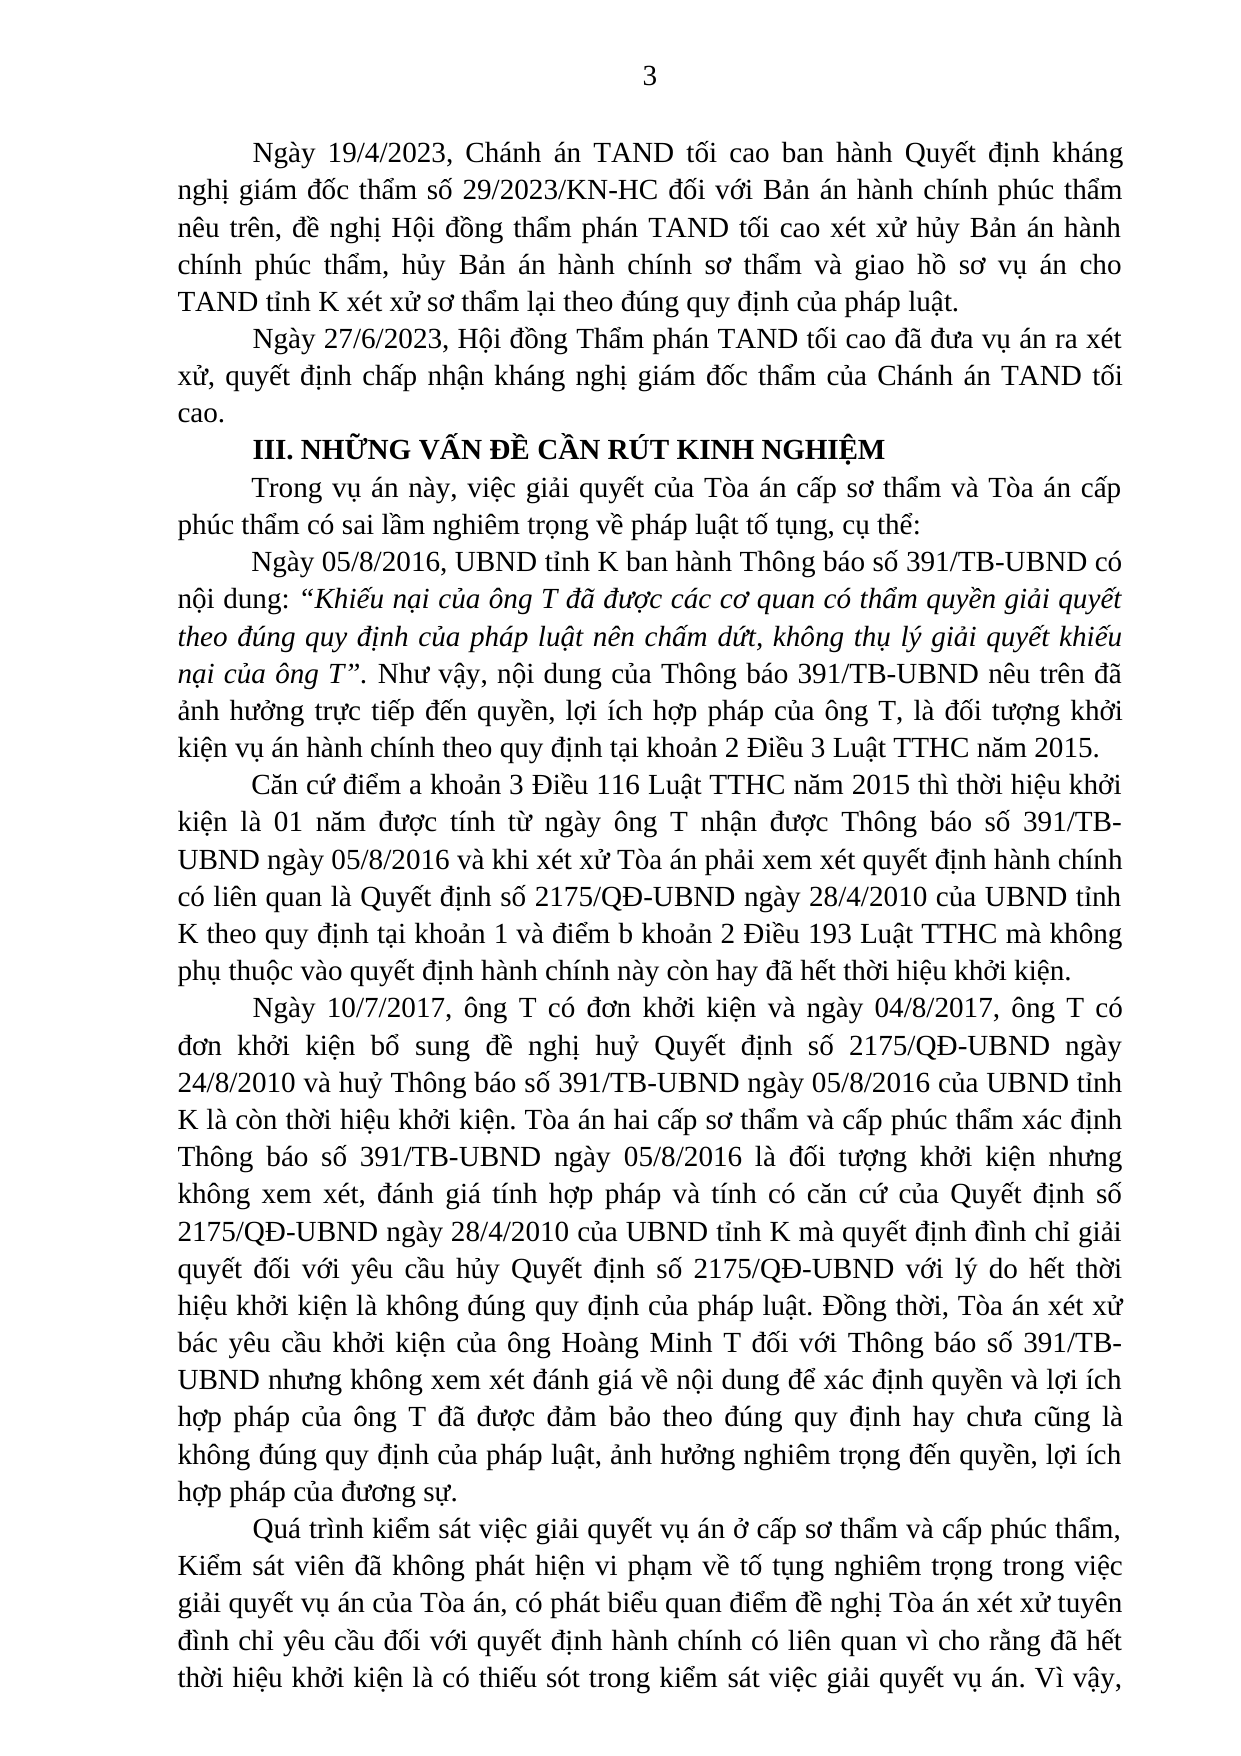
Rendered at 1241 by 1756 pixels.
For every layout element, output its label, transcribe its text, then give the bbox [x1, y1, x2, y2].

text Căn cứ điểm a khoản 3 Điều 116 Luật TTHC năm 2015 thì thời hiệu khởi kiện là 01 năm được tính từ ngày ông T nhận được Thông báo số 391/TB-UBND ngày 05/8/2016 và khi xét xử Tòa án phải xem xét quyết định hành chính có liên quan là Quyết định số 2175/QĐ-UBND ngày 28/4/2010 của UBND tỉnh K theo quy định tại khoản 1 và điểm b khoản 2 Điều 193 Luật TTHC mà không phụ thuộc vào quyết định hành chính này còn hay đã hết thời hiệu khởi kiện. [177, 767, 1123, 987]
subtitle NHỮNG VẤN ĐỀ CẦN RÚT KINH NGHIỆM [252, 433, 1196, 466]
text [177, 1511, 1123, 1693]
text Ngày 05/8/2016, UBND tỉnh K ban hành Thông báo số 391/TB-UBND có nội dung: “Khiếu nại của ông T đã được các cơ quan có thẩm quyền giải quyết theo đúng quy định của pháp luật nên chấm dứt, không thụ lý giải quyết khiếu nại của ông T”. Như vậy, nội dung của Thông báo 391/TB-UBND nêu trên đã ảnh hưởng trực tiếp đến quyền, lợi ích hợp pháp của ông T, là đối tượng khởi kiện vụ án hành chính theo quy định tại khoản 2 Điều 3 Luật TTHC năm 2015. [177, 544, 1123, 764]
text Trong vụ án này, việc giải quyết của Tòa án cấp sơ thẩm và Tòa án cấp phúc thẩm có sai lầm nghiêm trọng về pháp luật tố tụng, cụ thể: [177, 470, 1123, 541]
text Ngày 27/6/2023, Hội đồng Thẩm phán TAND tối cao đã đưa vụ án ra xét xử, quyết định chấp nhận kháng nghị giám đốc thẩm của Chánh án TAND tối cao. [177, 321, 1123, 429]
text Ngày 19/4/2023, Chánh án TAND tối cao ban hành Quyết định kháng nghị giám đốc thẩm số 29/2023/KN-HC đối với Bản án hành chính phúc thẩm nêu trên, đề nghị Hội đồng thẩm phán TAND tối cao xét xử hủy Bản án hành chính phúc thẩm, hủy Bản án hành chính sơ thẩm và giao hồ sơ vụ án cho TAND tỉnh K xét xử sơ thẩm lại theo đúng quy định của pháp luật. [177, 135, 1123, 318]
text Ngày 10/7/2017, ông T có đơn khởi kiện và ngày 04/8/2017, ông T có đơn khởi kiện bổ sung đề nghị huỷ Quyết định số 2175/QĐ-UBND ngày 24/8/2010 và huỷ Thông báo số 391/TB-UBND ngày 05/8/2016 của UBND tỉnh K là còn thời hiệu khởi kiện. Tòa án hai cấp sơ thẩm và cấp phúc thẩm xác định Thông báo số 391/TB-UBND ngày 05/8/2016 là đối tượng khởi kiện nhưng không xem xét, đánh giá tính hợp pháp và tính có căn cứ của Quyết định số 2175/QĐ-UBND ngày 28/4/2010 của UBND tỉnh K mà quyết định đình chỉ giải quyết đối với yêu cầu hủy Quyết định số 2175/QĐ-UBND với lý do hết thời hiệu khởi kiện là không đúng quy định của pháp luật. Đồng thời, Tòa án xét xử bác yêu cầu khởi kiện của ông Hoàng Minh T đối với Thông báo số 391/TB-UBND nhưng không xem xét đánh giá về nội dung để xác định quyền và lợi ích hợp pháp của ông T đã được đảm bảo theo đúng quy định hay chưa cũng là không đúng quy định của pháp luật, ảnh hưởng nghiêm trọng đến quyền, lợi ích hợp pháp của đương sự. [177, 991, 1123, 1507]
